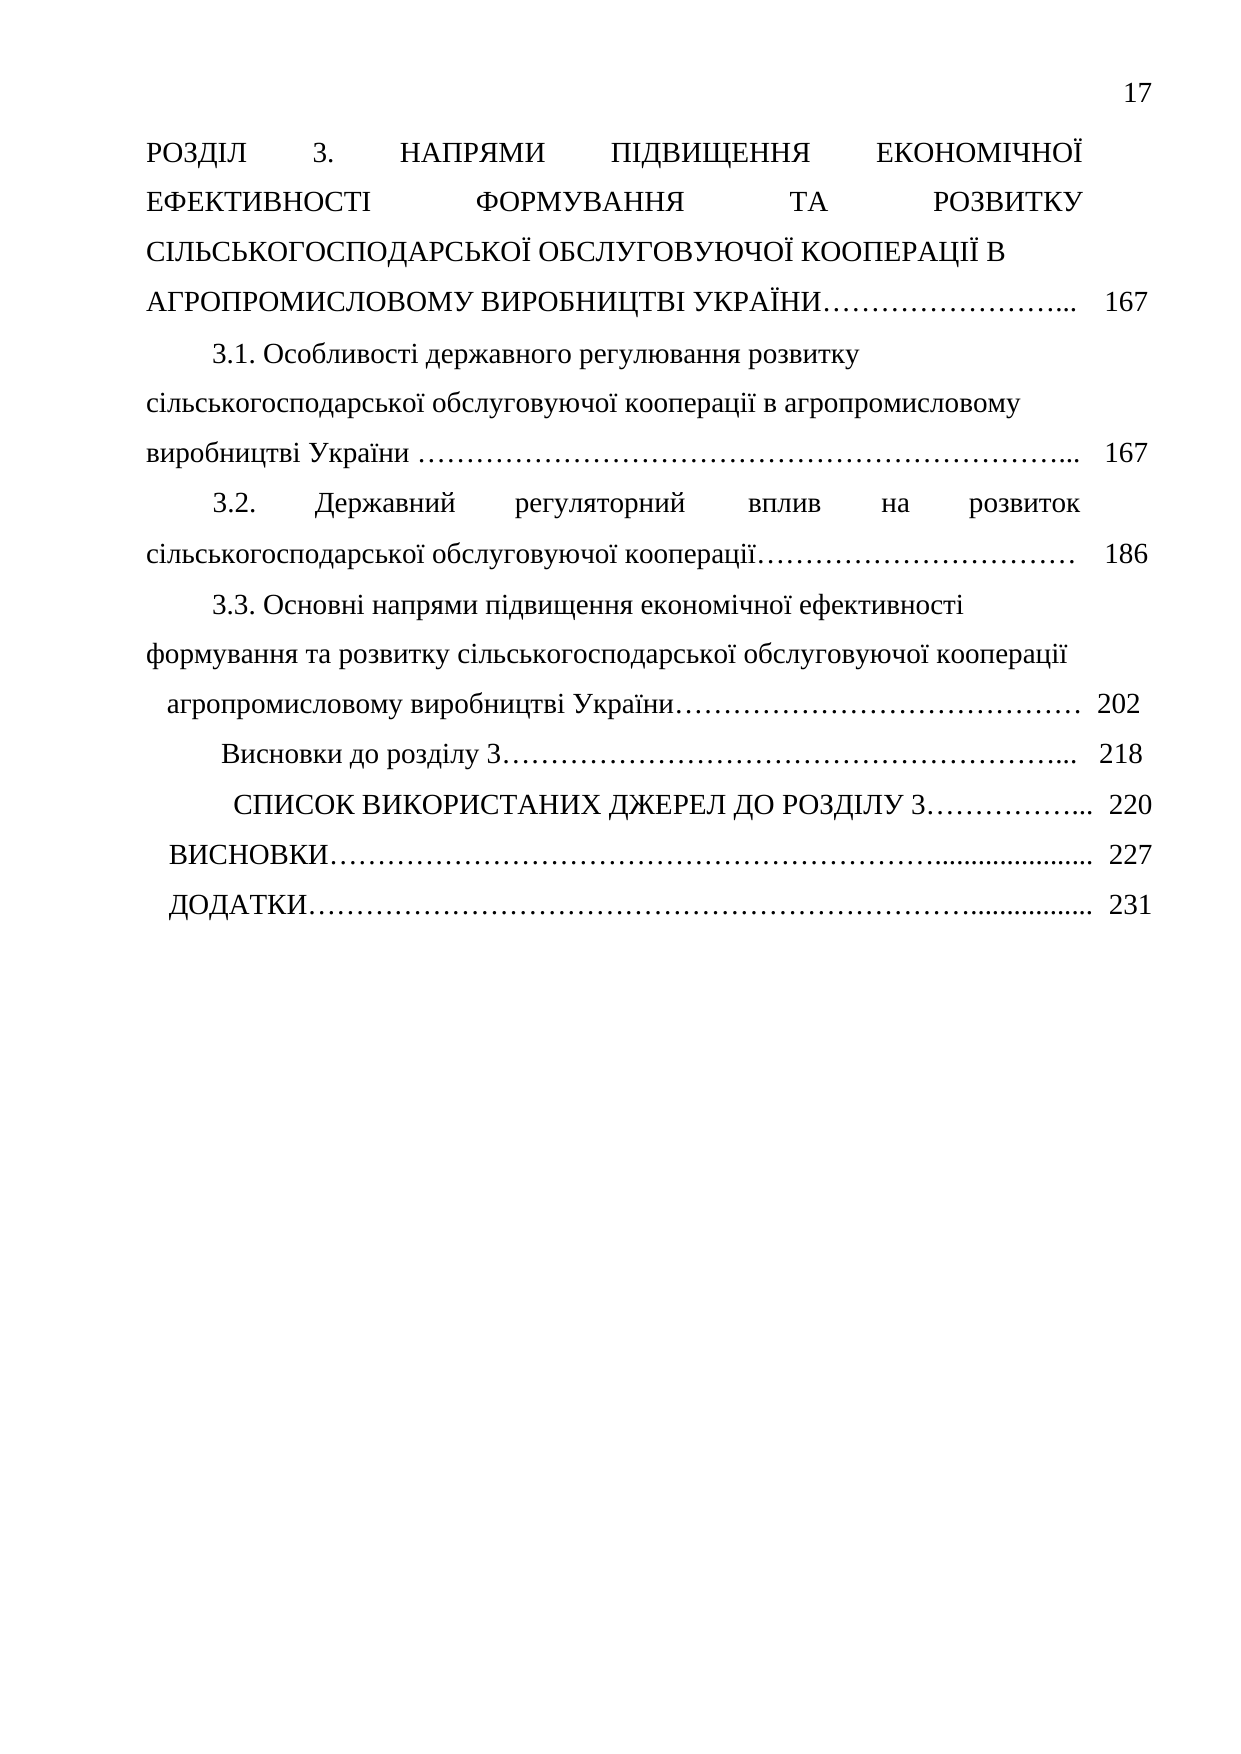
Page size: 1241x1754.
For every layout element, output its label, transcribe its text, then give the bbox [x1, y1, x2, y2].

text сільськогосподарської обслуговуючої кооперації…………………………… 186 [146, 536, 1152, 569]
table_header 220 [1094, 787, 1152, 820]
text 3.1. Особливості державного регулювання розвитку сільськогосподарської обслуговуючої кооперації в агропромисловому [146, 336, 1083, 418]
text 3.2. Державний регуляторний вплив на розвиток [212, 485, 1152, 519]
text АГРОПРОМИСЛОВОМУ ВИРОБНИЦТВІ УКРАЇНИ……………………... 167 [146, 284, 1152, 318]
table_header СПИСОК ВИКОРИСТАНИХ ДЖЕРЕЛ ДО РОЗДІЛУ 3……………... [146, 787, 1094, 820]
table_cell ДОДАТКИ……………………………………………………………................. [146, 871, 1094, 921]
text РОЗДІЛ 3. НАПРЯМИ ПІДВИЩЕННЯ ЕКОНОМІЧНОЇ ЕФЕКТИВНОСТІ ФОРМУВАННЯ ТА РОЗВИТКУ СІЛЬСЬКОГОСПОДАРСЬКОЇ ОБСЛУГОВУЮЧОЇ КООПЕРАЦІЇ В [146, 135, 1083, 267]
table_cell 231 [1094, 871, 1152, 921]
table_cell ВИСНОВКИ………………………………………………………...................... [146, 820, 1094, 871]
text виробництві України …………………………………………………………... 167 [146, 435, 1152, 469]
list агропромисловому виробництві України…………………………………… 202 [146, 686, 1152, 720]
text 3.3. Основні напрями підвищення економічної ефективності формування та розвитку сільськогосподарської обслуговуючої кооперації [146, 587, 1083, 669]
text 17 [1123, 75, 1152, 108]
text Висновки до розділу 3…………………………………………………... 218 [221, 736, 1152, 770]
table_cell 227 [1094, 820, 1152, 871]
